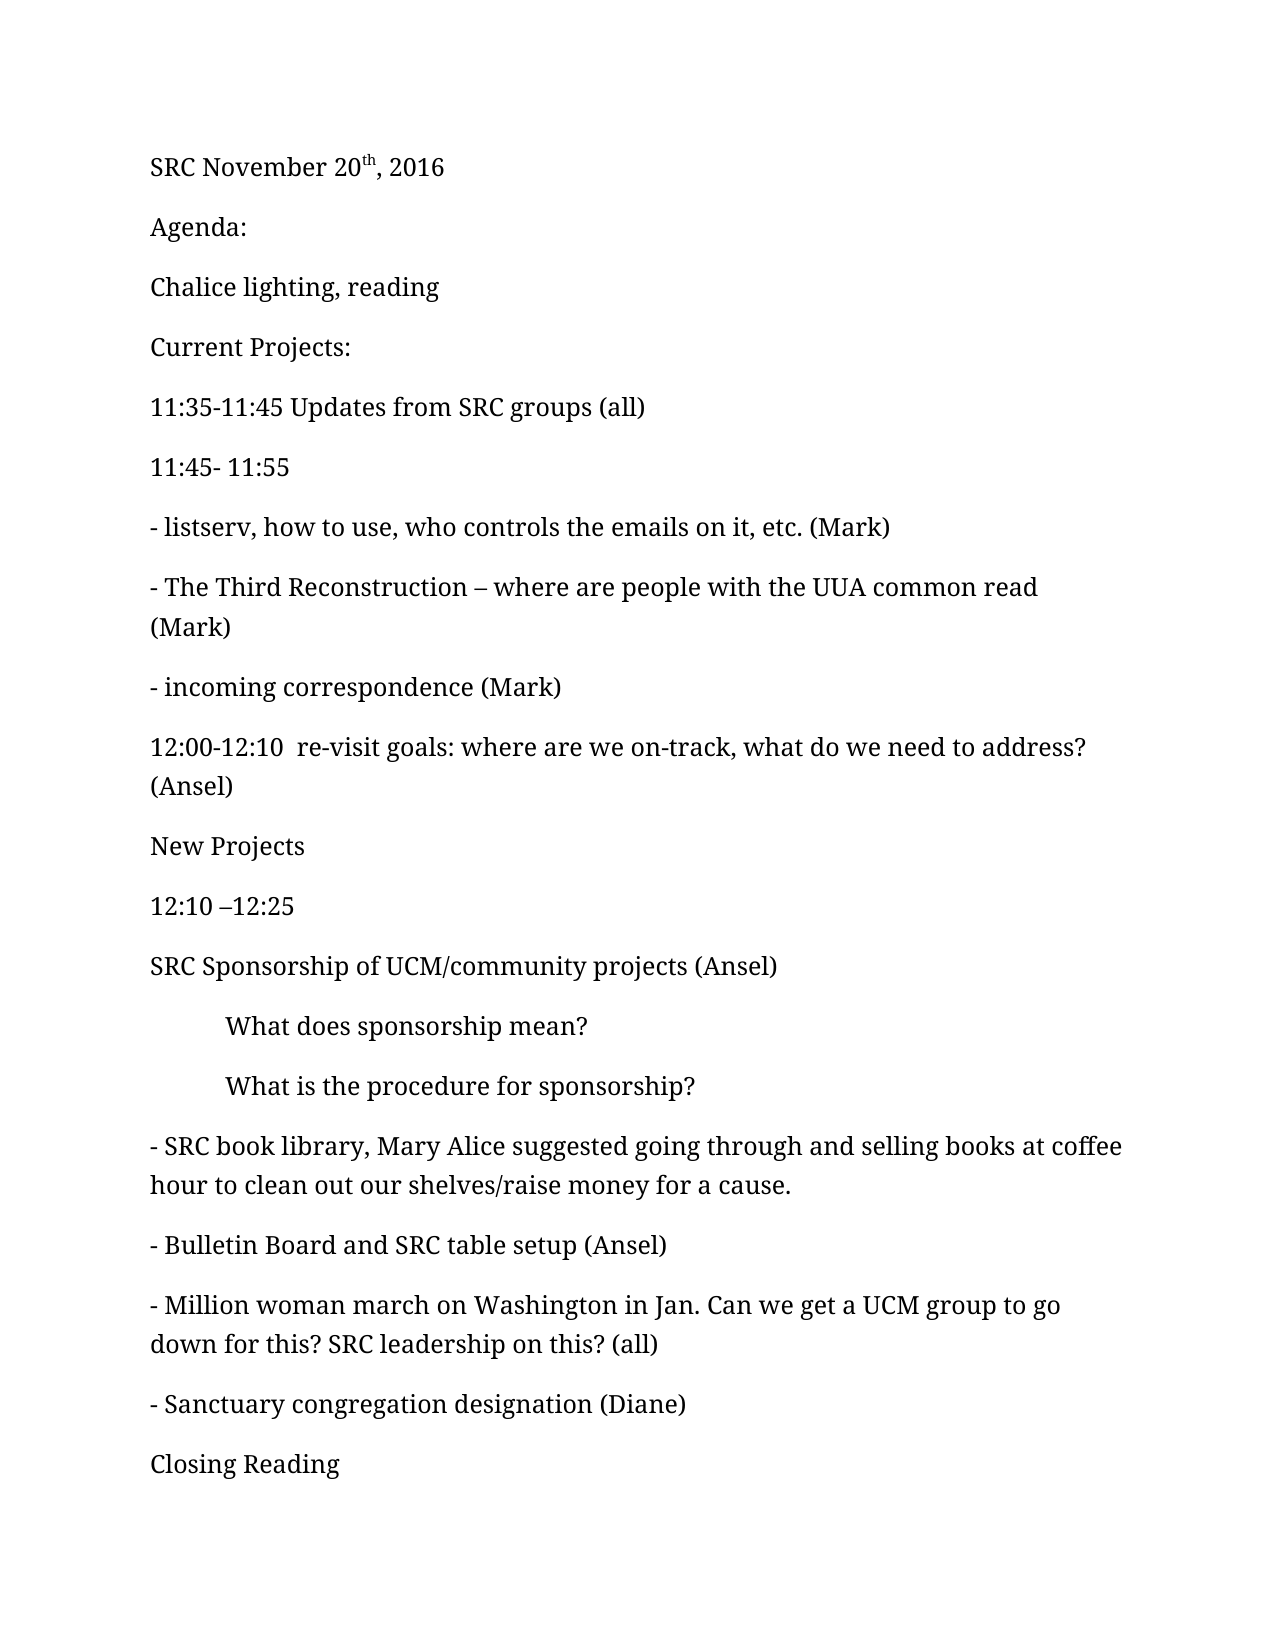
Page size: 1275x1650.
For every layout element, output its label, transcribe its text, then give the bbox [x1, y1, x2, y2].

text Chalice lighting, reading [150, 270, 1125, 304]
text What is the procedure for sponsorship? [150, 1068, 1125, 1102]
text Agenda: [150, 210, 1125, 244]
text 11:45- 11:55 [150, 450, 1125, 484]
text What does sponsorship mean? [150, 1008, 1125, 1042]
text SRC Sponsorship of UCM/community projects (Ansel) [150, 948, 1125, 982]
text - incoming correspondence (Mark) [150, 669, 1125, 703]
text - Sanctuary congregation designation (Diane) [150, 1387, 1125, 1421]
text - Bulletin Board and SRC table setup (Ansel) [150, 1227, 1125, 1262]
text Current Projects: [150, 330, 1125, 364]
text 12:00-12:10 re-visit goals: where are we on-track, what do we need to address? (Ansel) [150, 729, 1125, 802]
text 11:35-11:45 Updates from SRC groups (all) [150, 390, 1125, 424]
text SRC November 20th, 2016 [150, 150, 1125, 184]
text Closing Reading [150, 1447, 1125, 1481]
text - listserv, how to use, who controls the emails on it, etc. (Mark) [150, 510, 1125, 544]
text 12:10 –12:25 [150, 888, 1125, 922]
text - The Third Reconstruction – where are people with the UUA common read (Mark) [150, 570, 1125, 643]
text - Million woman march on Washington in Jan. Can we get a UCM group to go down for this? SRC leadership on this? (all) [150, 1287, 1125, 1361]
text New Projects [150, 828, 1125, 862]
text - SRC book library, Mary Alice suggested going through and selling books at coffee hour to clean out our shelves/raise money for a cause. [150, 1128, 1125, 1202]
